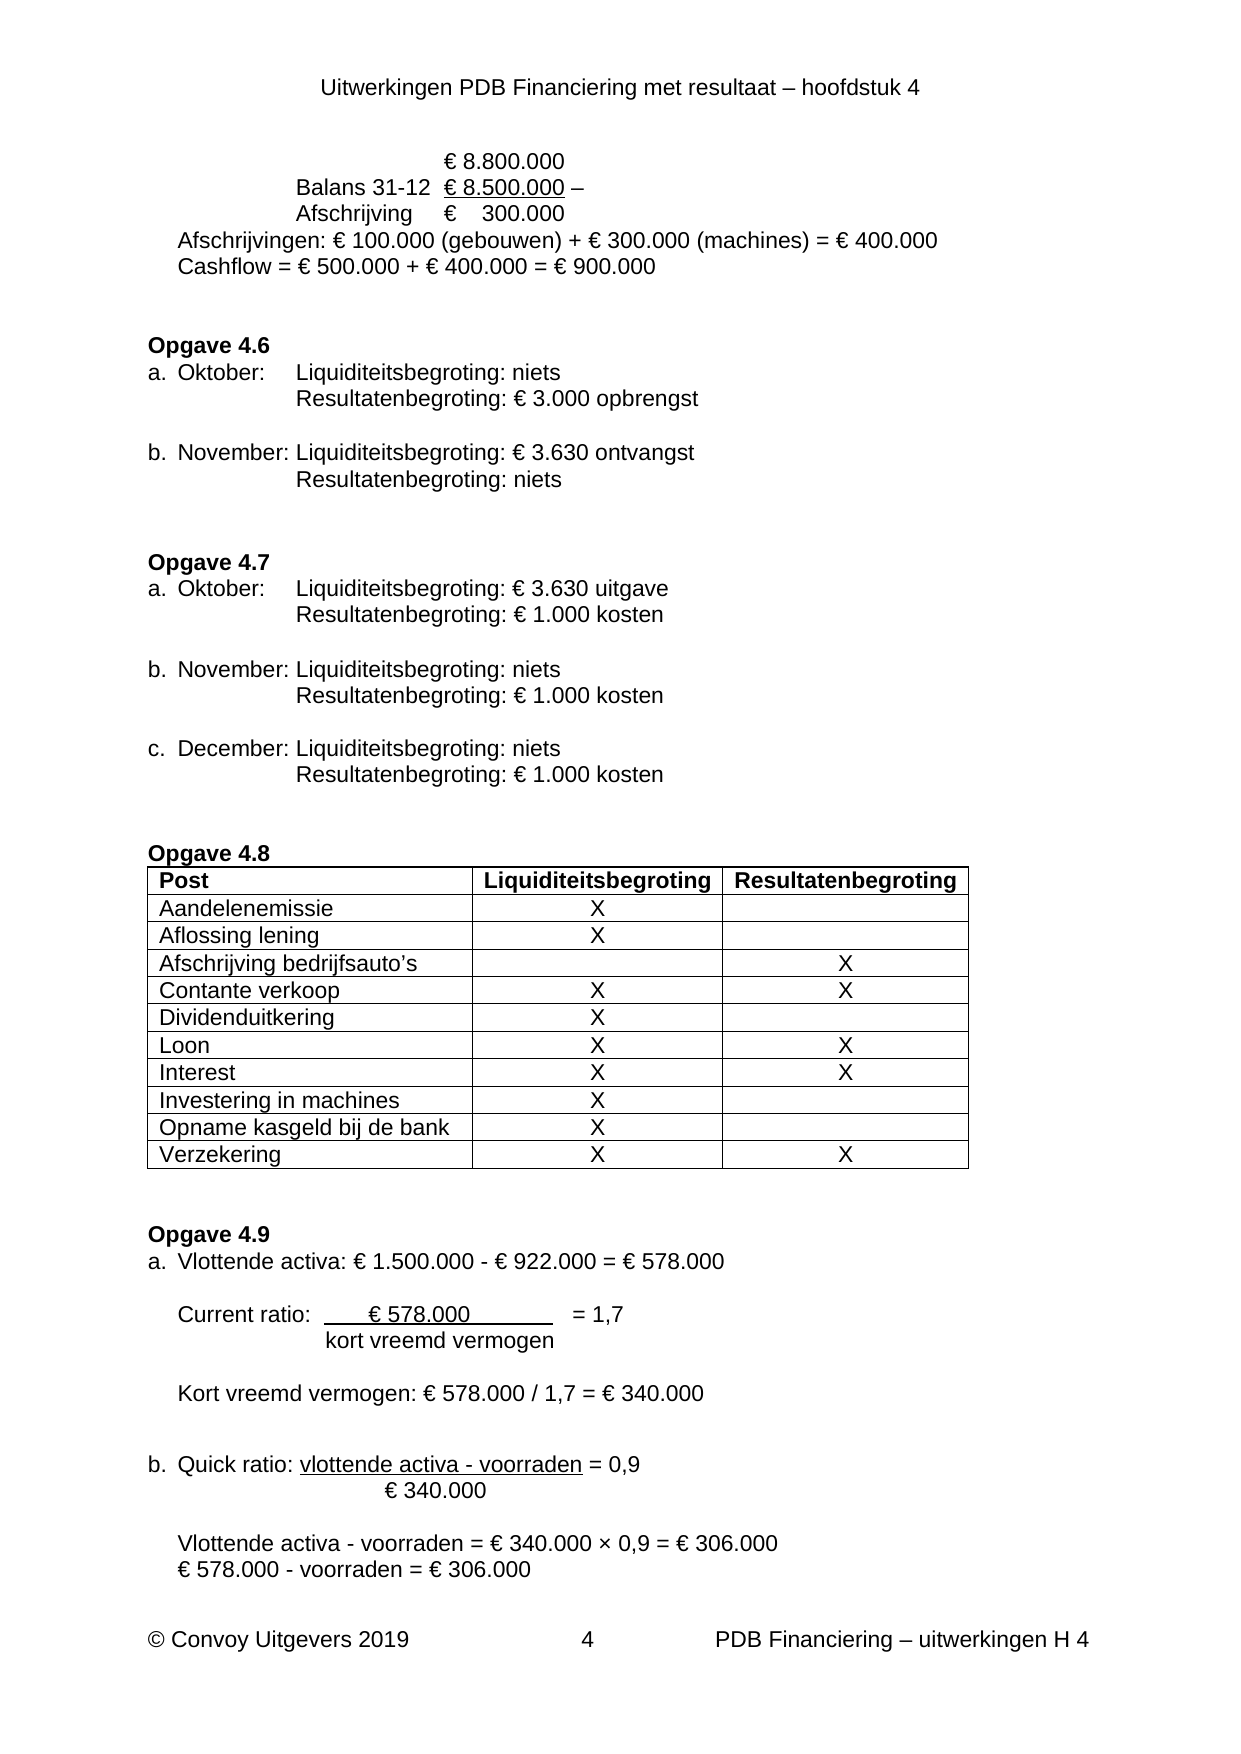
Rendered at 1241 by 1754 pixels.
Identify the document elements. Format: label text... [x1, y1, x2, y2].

table_cell Aflossing lening [148, 922, 472, 948]
table_cell X [473, 895, 722, 921]
table_cell X [473, 1087, 722, 1113]
list kort vreemd vermogen [177, 1327, 1093, 1353]
table_cell X [473, 977, 722, 1003]
list Resultatenbegroting: niets [177, 466, 1093, 492]
text Opgave 4.6 [148, 332, 1093, 358]
text Opgave 4.8 [148, 840, 1093, 866]
table_cell X [473, 1032, 722, 1058]
table_cell X [723, 1059, 968, 1086]
table_cell X [473, 1004, 722, 1031]
list Vlottende activa - voorraden = € 340.000 × 0,9 = € 306.000 [177, 1530, 1093, 1556]
list November: Liquiditeitsbegroting: € 3.630 ontvangst [148, 439, 1093, 466]
text Opgave 4.7 [148, 548, 1093, 575]
table_cell X [723, 1032, 968, 1058]
list Resultatenbegroting: € 1.000 kosten [177, 682, 1093, 708]
list Resultatenbegroting: € 1.000 kosten [177, 761, 1093, 787]
table_cell [473, 950, 722, 976]
table_cell Verzekering [148, 1141, 472, 1168]
text Balans 31-12 € 8.500.000 – [266, 174, 1093, 200]
table_cell Afschrijving bedrijfsauto’s [148, 950, 472, 976]
list Resultatenbegroting: € 3.000 opbrengst [177, 385, 1093, 411]
list Current ratio: € 578.000 = 1,7 [177, 1301, 1093, 1327]
table_cell X [473, 1059, 722, 1086]
table_cell X [723, 977, 968, 1003]
table_header Liquiditeitsbegroting [473, 868, 722, 894]
list € 340.000 [177, 1477, 1093, 1504]
list December: Liquiditeitsbegroting: niets [148, 734, 1093, 761]
text € 8.800.000 [148, 148, 1093, 174]
list Vlottende activa: € 1.500.000 - € 922.000 = € 578.000 [148, 1248, 1093, 1274]
list Afschrijvingen: € 100.000 (gebouwen) + € 300.000 (machines) = € 400.000 [177, 227, 1093, 253]
list Quick ratio: vlottende activa - voorraden = 0,9 [148, 1451, 1093, 1477]
table_cell Contante verkoop [148, 977, 472, 1003]
table_cell X [473, 1141, 722, 1168]
list Resultatenbegroting: € 1.000 kosten [177, 601, 1093, 627]
table_header Post [148, 868, 472, 894]
text Opgave 4.9 [148, 1221, 1093, 1248]
table_cell [723, 895, 968, 921]
table_cell [723, 1087, 968, 1113]
table_cell Dividenduitkering [148, 1004, 472, 1031]
list November: Liquiditeitsbegroting: niets [148, 656, 1093, 682]
table_cell X [723, 1141, 968, 1168]
table_cell Interest [148, 1059, 472, 1086]
table_header Resultatenbegroting [723, 868, 968, 894]
table_cell Investering in machines [148, 1087, 472, 1113]
list Kort vreemd vermogen: € 578.000 / 1,7 = € 340.000 [177, 1379, 1093, 1406]
table_cell X [473, 922, 722, 948]
text Afschrijving € 300.000 [266, 200, 1093, 227]
table_cell [723, 1004, 968, 1031]
table_cell Opname kasgeld bij de bank [148, 1114, 472, 1140]
list Cashflow = € 500.000 + € 400.000 = € 900.000 [177, 253, 1093, 279]
table_cell [723, 922, 968, 948]
list € 578.000 - voorraden = € 306.000 [177, 1556, 1093, 1583]
table_cell Aandelenemissie [148, 895, 472, 921]
table_cell X [473, 1114, 722, 1140]
list Oktober: Liquiditeitsbegroting: niets [148, 358, 1093, 385]
list Oktober: Liquiditeitsbegroting: € 3.630 uitgave [148, 575, 1093, 601]
table_cell Loon [148, 1032, 472, 1058]
table_cell [723, 1114, 968, 1140]
table_cell X [723, 950, 968, 976]
